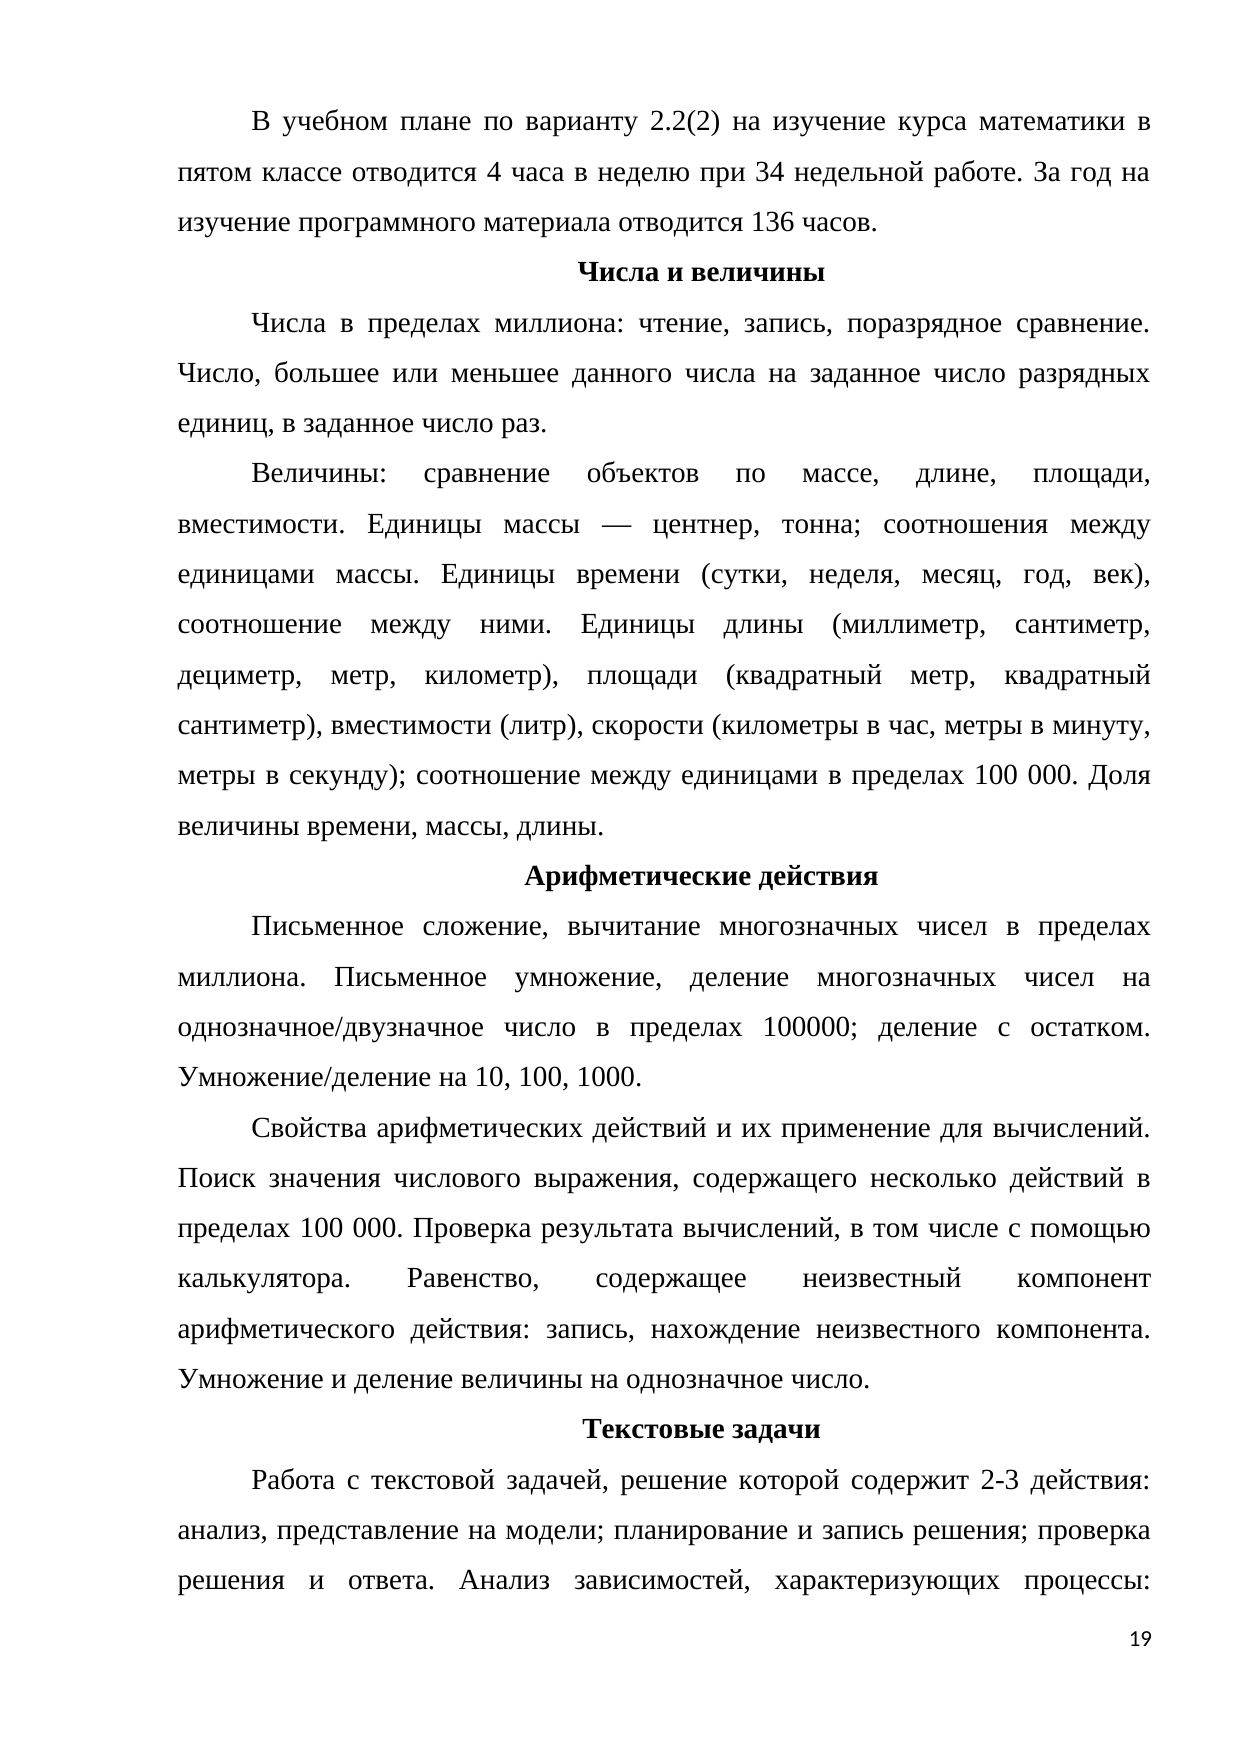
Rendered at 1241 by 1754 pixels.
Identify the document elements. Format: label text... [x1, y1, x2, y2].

text Текстовые задачи [177, 1412, 1152, 1445]
text Свойства арифметических действий и их применение для вычислений. Поиск значения числового выражения, содержащего несколько действий в пределах 100 000. Проверка результата вычислений, в том числе с помощью калькулятора. Равенство, содержащее неизвестный компонент арифметического действия: запись, нахождение неизвестного компонента. Умножение и деление величины на однозначное число. [177, 1110, 1152, 1395]
text Числа в пределах миллиона: чтение, запись, поразрядное сравнение. Число, большее или меньшее данного числа на заданное число разрядных единиц, в заданное число раз. [177, 305, 1152, 439]
text Величины: сравнение объектов по массе, длине, площади, вместимости. Единицы массы — центнер, тонна; соотношения между единицами массы. Единицы времени (сутки, неделя, месяц, год, век), соотношение между ними. Единицы длины (миллиметр, сантиметр, дециметр, метр, километр), площади (квадратный метр, квадратный сантиметр), вместимости (литр), скорости (километры в час, метры в минуту, метры в секунду); соотношение между единицами в пределах 100 000. Доля величины времени, массы, длины. [177, 456, 1152, 841]
text Числа и величины [177, 254, 1152, 288]
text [177, 1462, 1152, 1596]
text В учебном плане по варианту 2.2(2) на изучение курса математики в пятом классе отводится 4 часа в неделю при 34 недельной работе. За год на изучение программного материала отводится 136 часов. [177, 103, 1152, 238]
text Арифметические действия [177, 858, 1152, 892]
text Письменное сложение, вычитание многозначных чисел в пределах миллиона. Письменное умножение, деление многозначных чисел на однозначное/двузначное число в пределах 100000; деление с остатком. Умножение/деление на 10, 100, 1000. [177, 908, 1152, 1093]
